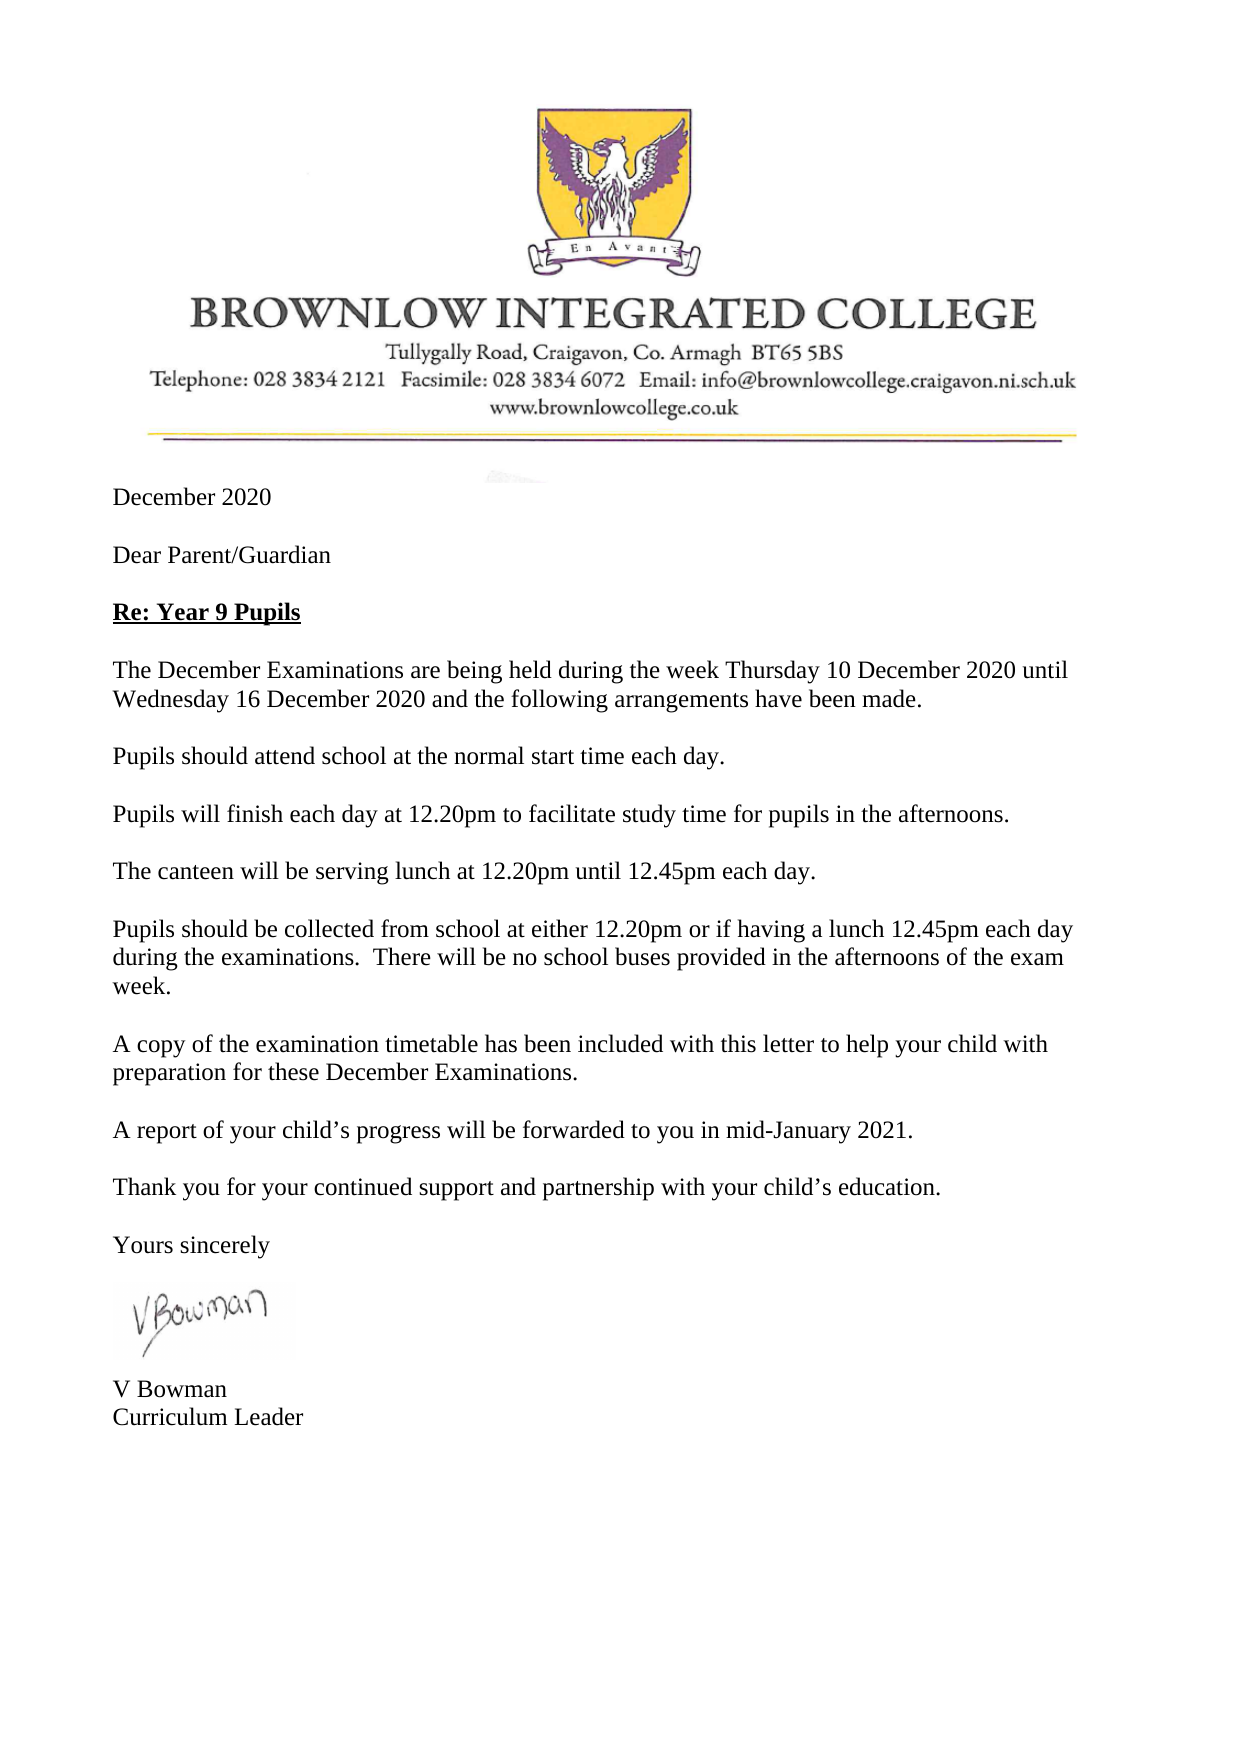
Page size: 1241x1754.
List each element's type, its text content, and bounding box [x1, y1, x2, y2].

text The canteen will be serving lunch at 12.20pm until 12.45pm each day. [112, 856, 1128, 885]
text Dear Parent/Guardian [112, 540, 1128, 569]
text Pupils should be collected from school at either 12.20pm or if having a lunch 12.45pm each day during the examinations. There will be no school buses provided in the afternoons of the exam week. [112, 914, 1128, 1000]
picture [139, 93, 1100, 483]
text Pupils should attend school at the normal start time each day. [112, 741, 1128, 770]
text A report of your child’s progress will be forwarded to you in mid-January 2021. [112, 1115, 1128, 1144]
text V Bowman [112, 1374, 1128, 1402]
text Yours sincerely [112, 1230, 1128, 1259]
text A copy of the examination timetable has been included with this letter to help your child with preparation for these December Examinations. [112, 1029, 1128, 1086]
text The December Examinations are being held during the week Thursday 10 December 2020 until Wednesday 16 December 2020 and the following arrangements have been made. [112, 655, 1128, 712]
text Curriculum Leader [112, 1402, 1128, 1431]
text Re: Year 9 Pupils [112, 597, 1128, 626]
text Thank you for your continued support and partnership with your child’s education. [112, 1172, 1128, 1201]
text Pupils will finish each day at 12.20pm to facilitate study time for pupils in the afternoons. [112, 799, 1128, 827]
